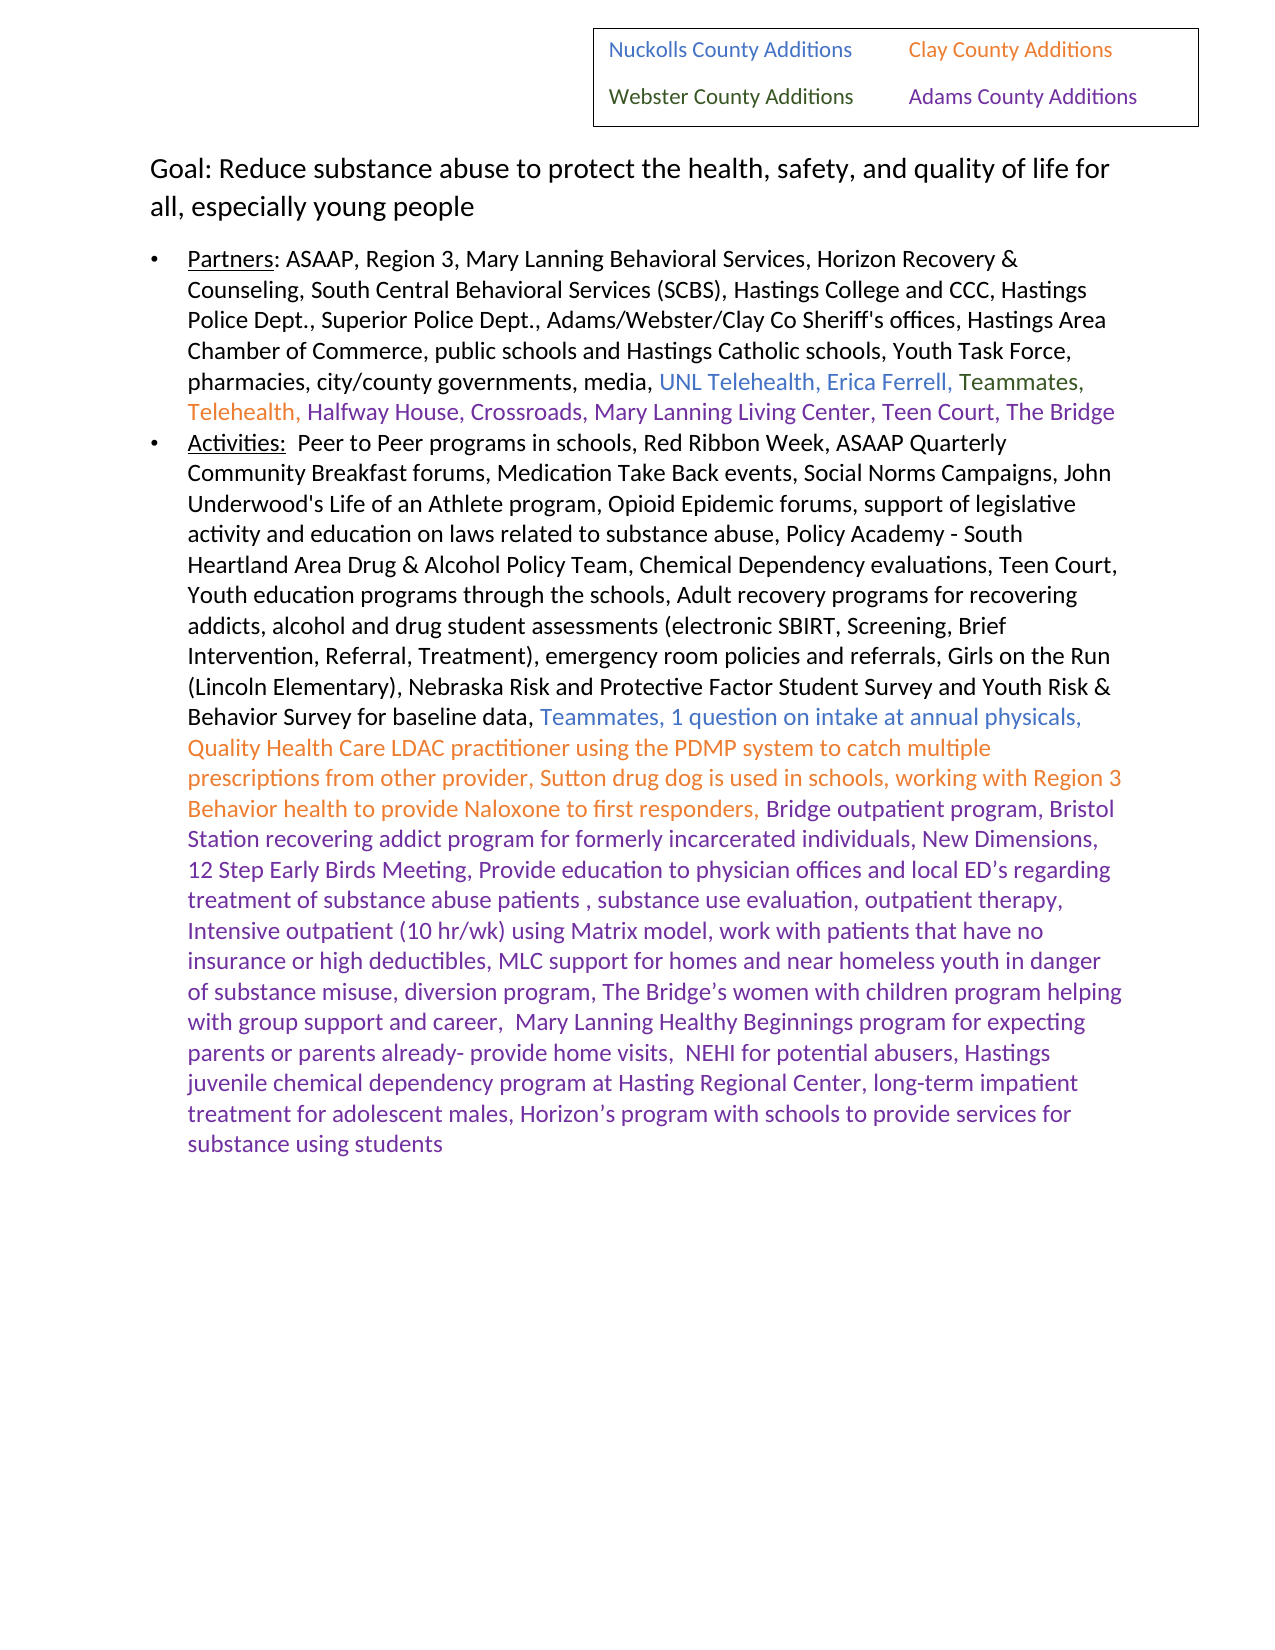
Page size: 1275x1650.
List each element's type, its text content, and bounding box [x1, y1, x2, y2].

list Partners: ASAAP, Region 3, Mary Lanning Behavioral Services, Horizon Recovery & Counseling, South Central Behavioral Services (SCBS), Hastings College and CCC, Hastings Police Dept., Superior Police Dept., Adams/Webster/Clay Co Sheriff's offices, Hastings Area Chamber of Commerce, public schools and Hastings Catholic schools, Youth Task Force, pharmacies, city/county governments, media, UNL Telehealth, Erica Ferrell, Teammates, Telehealth, Halfway House, Crossroads, Mary Lanning Living Center, Teen Court, The Bridge [150, 243, 1125, 427]
list Activities: Peer to Peer programs in schools, Red Ribbon Week, ASAAP Quarterly Community Breakfast forums, Medication Take Back events, Social Norms Campaigns, John Underwood's Life of an Athlete program, Opioid Epidemic forums, support of legislative activity and education on laws related to substance abuse, Policy Academy - South Heartland Area Drug & Alcohol Policy Team, Chemical Dependency evaluations, Teen Court, Youth education programs through the schools, Adult recovery programs for recovering addicts, alcohol and drug student assessments (electronic SBIRT, Screening, Brief Intervention, Referral, Treatment), emergency room policies and referrals, Girls on the Run (Lincoln Elementary), Nebraska Risk and Protective Factor Student Survey and Youth Risk & Behavior Survey for baseline data, Teammates, 1 question on intake at annual physicals, Quality Health Care LDAC practitioner using the PDMP system to catch multiple prescriptions from other provider, Sutton drug dog is used in schools, working with Region 3 Behavior health to provide Naloxone to first responders, Bridge outpatient program, Bristol Station recovering addict program for formerly incarcerated individuals, New Dimensions, 12 Step Early Birds Meeting, Provide education to physician offices and local ED’s regarding treatment of substance abuse patients , substance use evaluation, outpatient therapy, Intensive outpatient (10 hr/wk) using Matrix model, work with patients that have no insurance or high deductibles, MLC support for homes and near homeless youth in danger of substance misuse, diversion program, The Bridge’s women with children program helping with group support and career, Mary Lanning Healthy Beginnings program for expecting parents or parents already- provide home visits, NEHI for potential abusers, Hastings juvenile chemical dependency program at Hasting Regional Center, long-term impatient treatment for adolescent males, Horizon’s program with schools to provide services for substance using students [150, 427, 1125, 1159]
text Goal: Reduce substance abuse to protect the health, safety, and quality of life for all, especially young people [150, 150, 1125, 224]
